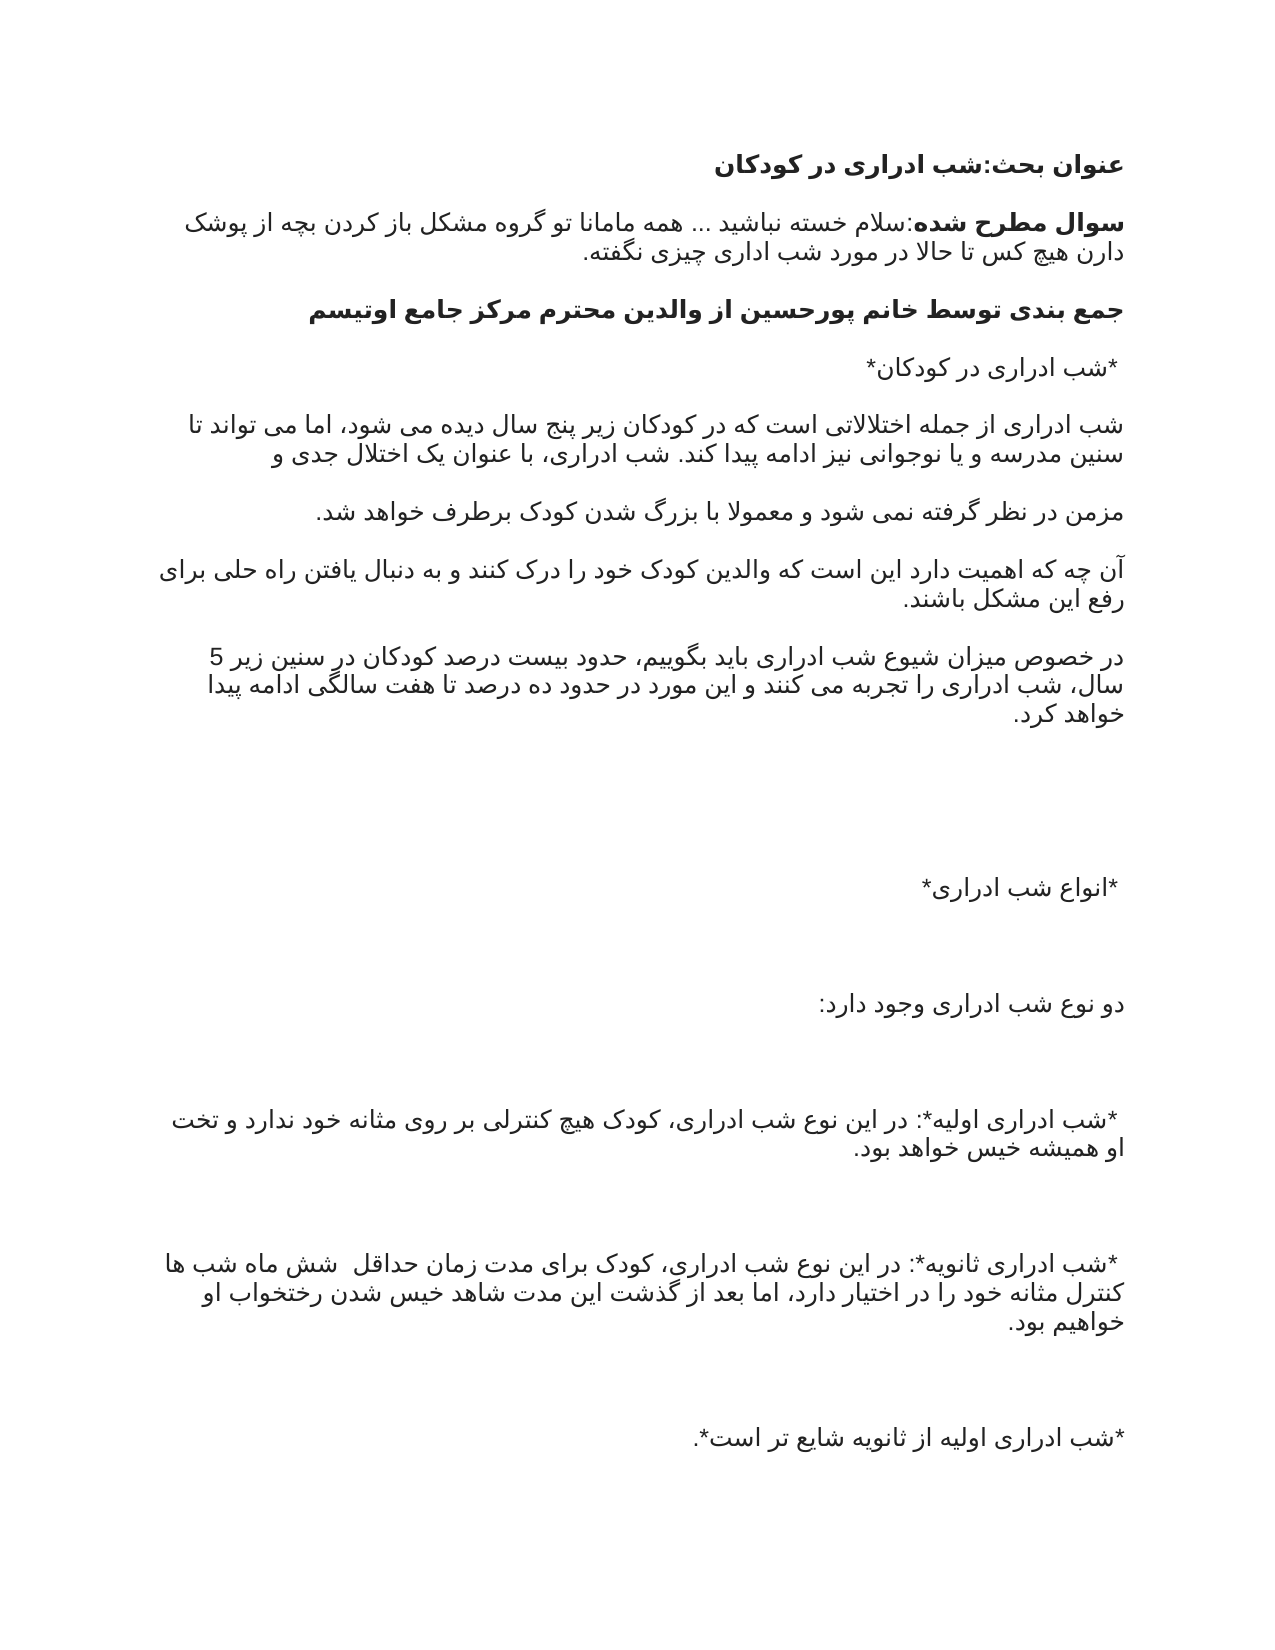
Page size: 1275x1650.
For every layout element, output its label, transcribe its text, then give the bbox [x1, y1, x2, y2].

text دو نوع شب ادراری وجود دارد: [150, 989, 1125, 1017]
text جمع بندی توسط خانم پورحسین از والدین محترم مرکز جامع اوتیسم [150, 294, 1125, 323]
text *شب ادراری در کودکان* [150, 352, 1125, 381]
text در خصوص میزان شیوع شب ادراری باید بگوییم، حدود بیست درصد کودکان در سنین زیر 5 سال، شب ادراری را تجربه می کنند و این مورد در حدود ده درصد تا هفت سالگی ادامه پیدا خواهد کرد. [150, 642, 1125, 728]
text شب ادراری از جمله اختلالاتی است که در کودکان زیر پنج سال دیده می شود، اما می تواند تا سنین مدرسه و یا نوجوانی نیز ادامه پیدا کند. شب ادراری، با عنوان یک اختلال جدی و [150, 410, 1125, 468]
text سوال مطرح شده:سلام خسته نباشید ... همه مامانا تو گروه مشکل باز کردن بچه از پوشک دارن هیچ کس تا حالا در مورد شب اداری چیزی نگفته. [150, 208, 1125, 265]
text *انواع شب ادراری* [150, 873, 1125, 902]
text *شب ادراری ثانویه*: در این نوع شب ادراری، کودک برای مدت زمان حداقل شش ماه شب ها کنترل مثانه خود را در اختیار دارد، اما بعد از گذشت این مدت شاهد خیس شدن رختخواب او خواهیم بود. [150, 1249, 1125, 1335]
text آن چه که اهمیت دارد این است که والدین کودک خود را درک کنند و به دنبال یافتن راه حلی برای رفع این مشکل باشند. [150, 555, 1125, 612]
text *شب ادراری اولیه*: در این نوع شب ادراری، کودک هیچ کنترلی بر روی مثانه خود ندارد و تخت او همیشه خیس خواهد بود. [150, 1104, 1125, 1162]
text عنوان بحث:شب ادراری در کودکان [150, 150, 1125, 179]
text مزمن در نظر گرفته نمی شود و معمولا با بزرگ شدن کودک برطرف خواهد شد. [150, 497, 1125, 526]
text *شب ادراری اولیه از ثانویه شایع تر است*. [150, 1422, 1125, 1451]
